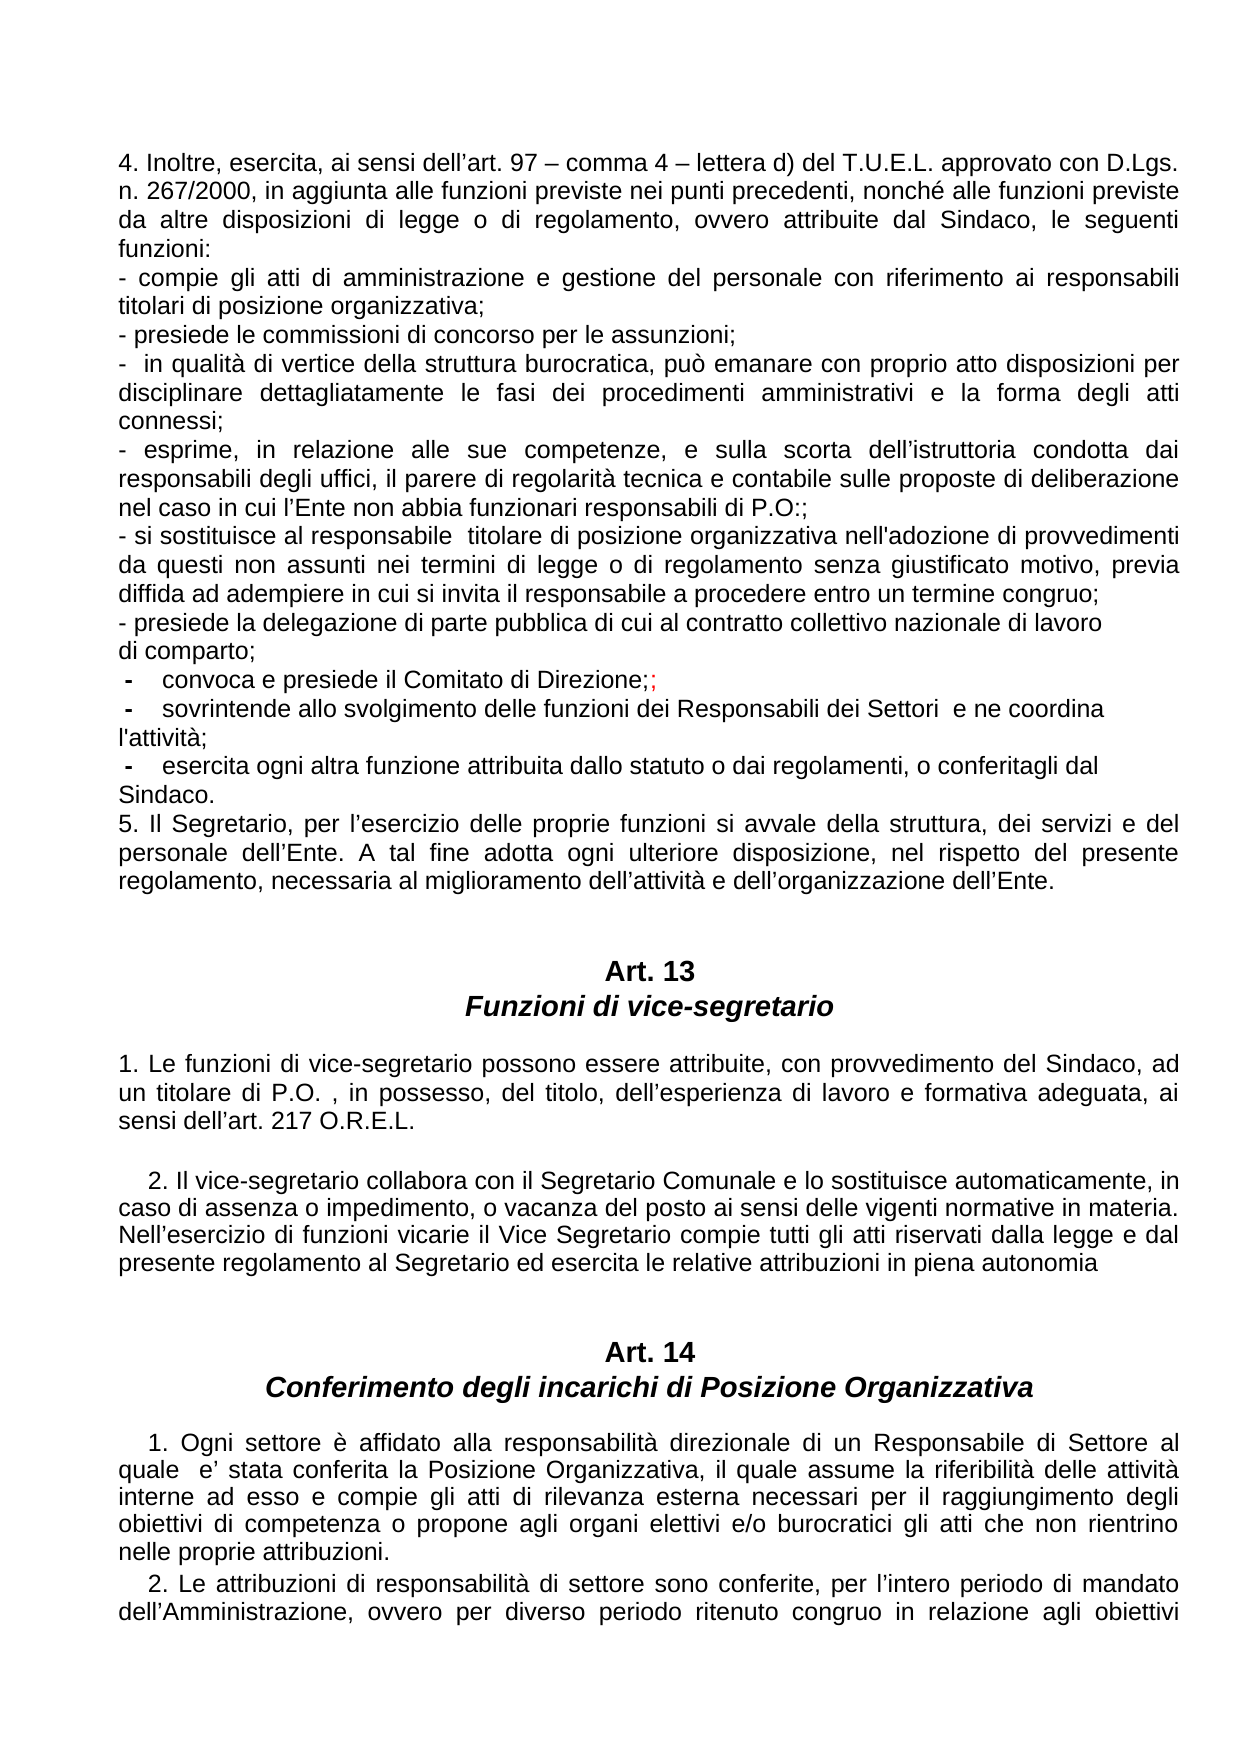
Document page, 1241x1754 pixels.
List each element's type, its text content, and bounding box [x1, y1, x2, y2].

text 1. Ogni settore è affidato alla responsabilità direzionale di un Responsabile di Settore al quale e’ stata conferita , il quale assume la riferibilità delle attività interne ad esso e compie gli atti di rilevanza esterna necessari per il raggiungimento degli obiettivi di competenza o propone agli organi elettivi e/o burocratici gli atti che non rientrino nelle proprie attribuzioni. [118, 1430, 1181, 1565]
text 5. Il Segretario, per l’esercizio delle proprie funzioni si avvale della struttura, dei servizi e del personale dell’Ente. A tal fine adotta ogni ulteriore disposizione, nel rispetto del presente regolamento, necessaria al miglioramento dell’attività e dell’organizzazione dell’Ente. [118, 809, 1181, 895]
list esercita ogni altra funzione attribuita dallo statuto o dai regolamenti, o conferitagli dal [124, 751, 1181, 780]
list sovrintende allo svolgimento delle funzioni dei Responsabili dei Settori e ne coordina [124, 694, 1181, 723]
text 1. Le funzioni di vice-segretario possono essere attribuite, con provvedimento del Sindaco, ad un titolare di P.O. , in possesso, del titolo, dell’esperienza di lavoro e formativa adeguata, ai sensi dell’art. 217 O.R.E.L. [118, 1049, 1181, 1135]
text l'attività; [118, 723, 1181, 751]
text - presiede le commissioni di concorso per le assunzioni; [118, 320, 1181, 349]
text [118, 1571, 1181, 1625]
text - esprime, in relazione alle sue competenze, e sulla scorta dell’istruttoria condotta dai responsabili degli uffici, il parere di regolarità tecnica e contabile sulle proposte di deliberazione nel caso in cui l’Ente non abbia funzionari responsabili di P.O:; [118, 435, 1181, 521]
text 2. Il vice-segretario collabora con il Segretario Comunale e lo sostituisce automaticamente, in caso di assenza o impedimento, o vacanza del posto ai sensi delle vigenti normative in materia. Nell’esercizio di funzioni vicarie il Vice Segretario compie tutti gli atti riservati dalla legge e dal presente regolamento al Segretario ed esercita le relative attribuzioni in piena autonomia [118, 1168, 1181, 1276]
text - compie gli atti di amministrazione e gestione del personale con riferimento ai responsabili titolari di posizione organizzativa; [118, 263, 1181, 320]
text Conferimento degli incarichi di Posizione Organizzativa [118, 1376, 1181, 1403]
text Art. 14 [118, 1340, 1181, 1367]
text Art. 13 [118, 959, 1181, 986]
text di comparto; [118, 636, 1181, 665]
text Funzioni di vice-segretario [118, 994, 1181, 1022]
list convoca e presiede il Comitato di Direzione;; [124, 665, 1181, 694]
text - si sostituisce al responsabile titolare di posizione organizzativa nell'adozione di provvedimenti da questi non assunti nei termini di legge o di regolamento senza giustificato motivo, previa diffida ad adempiere in cui si invita il responsabile a procedere entro un termine congruo; [118, 521, 1181, 608]
text 4. Inoltre, esercita, ai sensi dell’art. 97 – comma 4 – lettera d) del T.U.E.L. approvato con D.Lgs. n. 267/2000, in aggiunta alle funzioni previste nei punti precedenti, nonché alle funzioni previste da altre disposizioni di legge o di regolamento, ovvero attribuite dal Sindaco, le seguenti funzioni: [118, 148, 1181, 263]
text - presiede la delegazione di parte pubblica di cui al contratto collettivo nazionale di lavoro [118, 608, 1181, 636]
text - in qualità di vertice della struttura burocratica, può emanare con proprio atto disposizioni per disciplinare dettagliatamente le fasi dei procedimenti amministrativi e la forma degli atti connessi; [118, 349, 1181, 435]
text Sindaco. [118, 780, 1181, 809]
